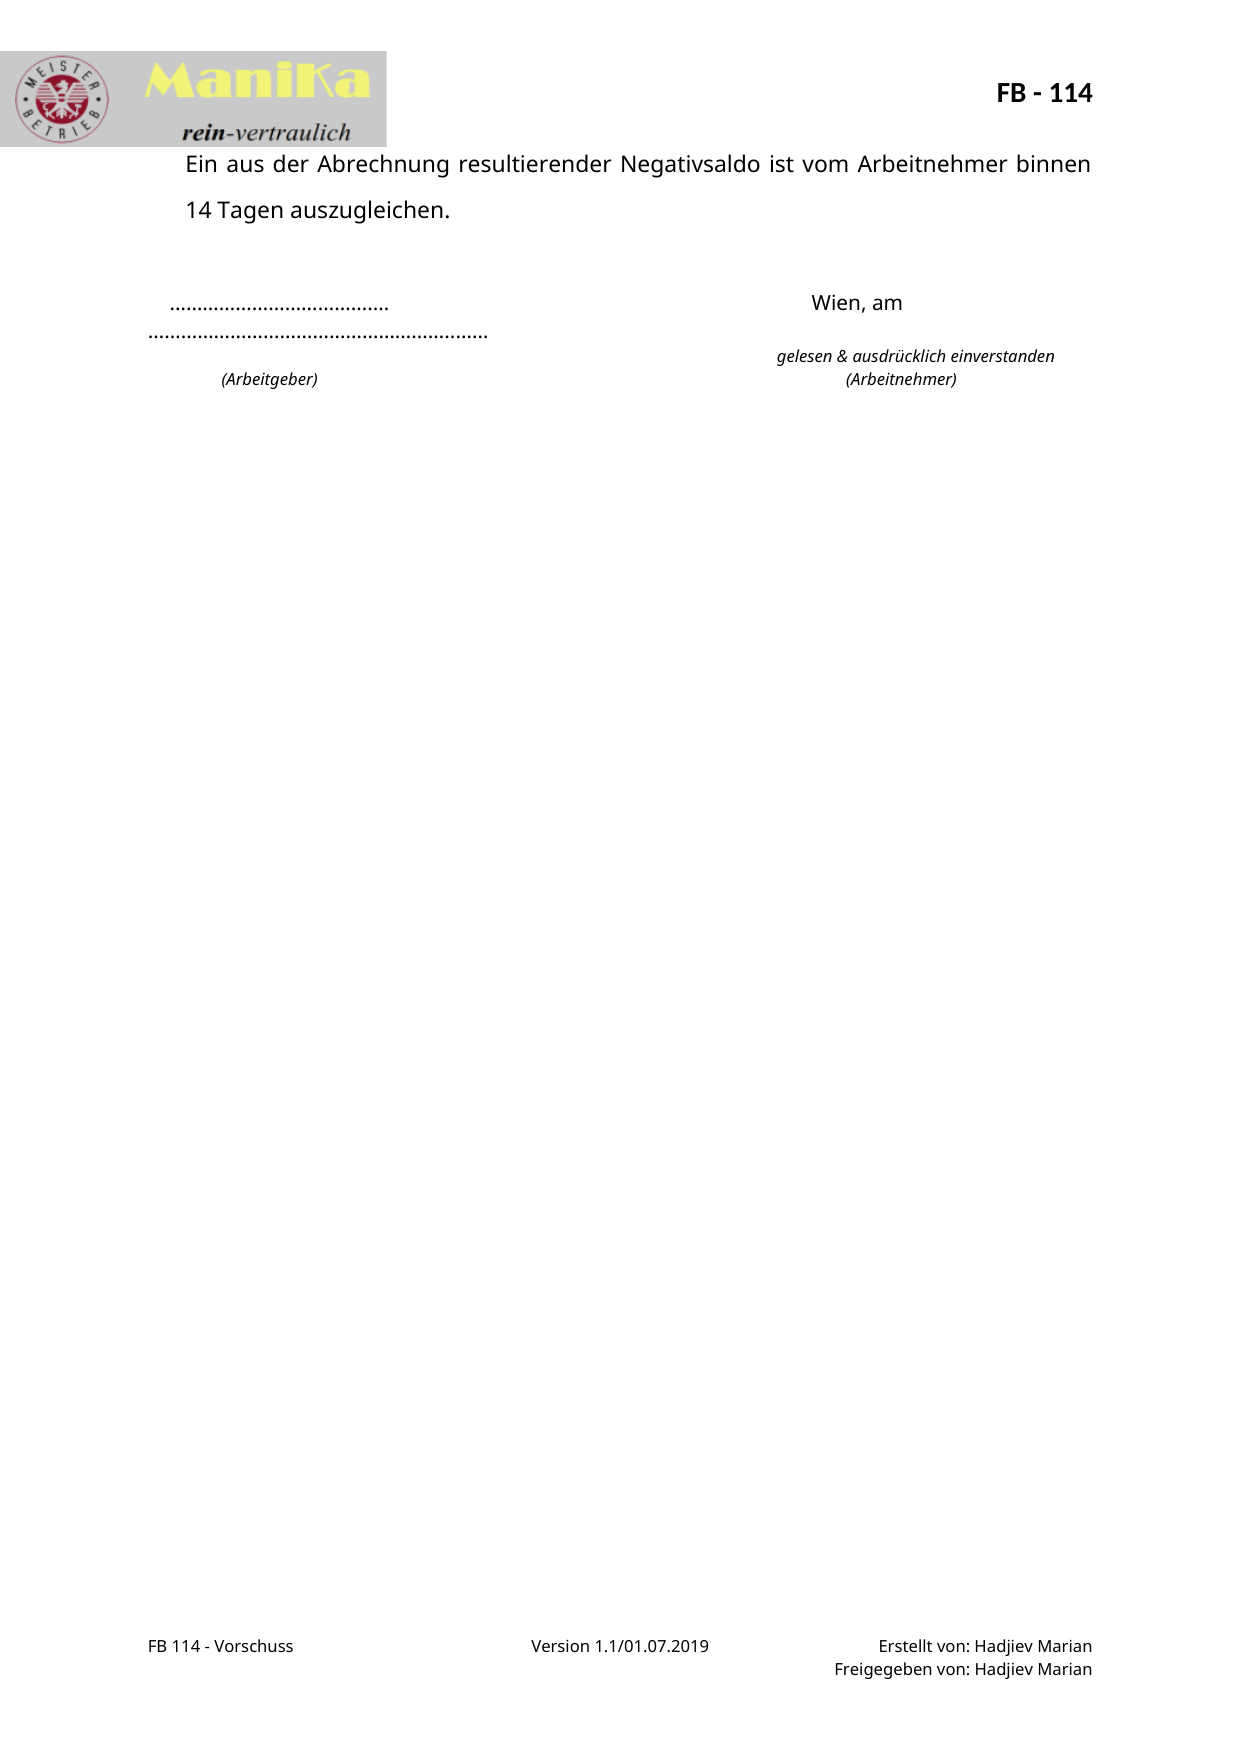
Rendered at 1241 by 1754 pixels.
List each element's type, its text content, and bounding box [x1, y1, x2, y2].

text gelesen & ausdrücklich einverstanden (Arbeitgeber) (Arbeitnehmer) [221, 345, 1093, 391]
picture [0, 51, 387, 147]
text Ein aus der Abrechnung resultierender Negativsaldo ist vom Arbeitnehmer binnen 14 Tagen auszugleichen. [185, 148, 1093, 226]
text ……………………………….… Wien, am ………………………………………………..…… [148, 288, 1093, 345]
